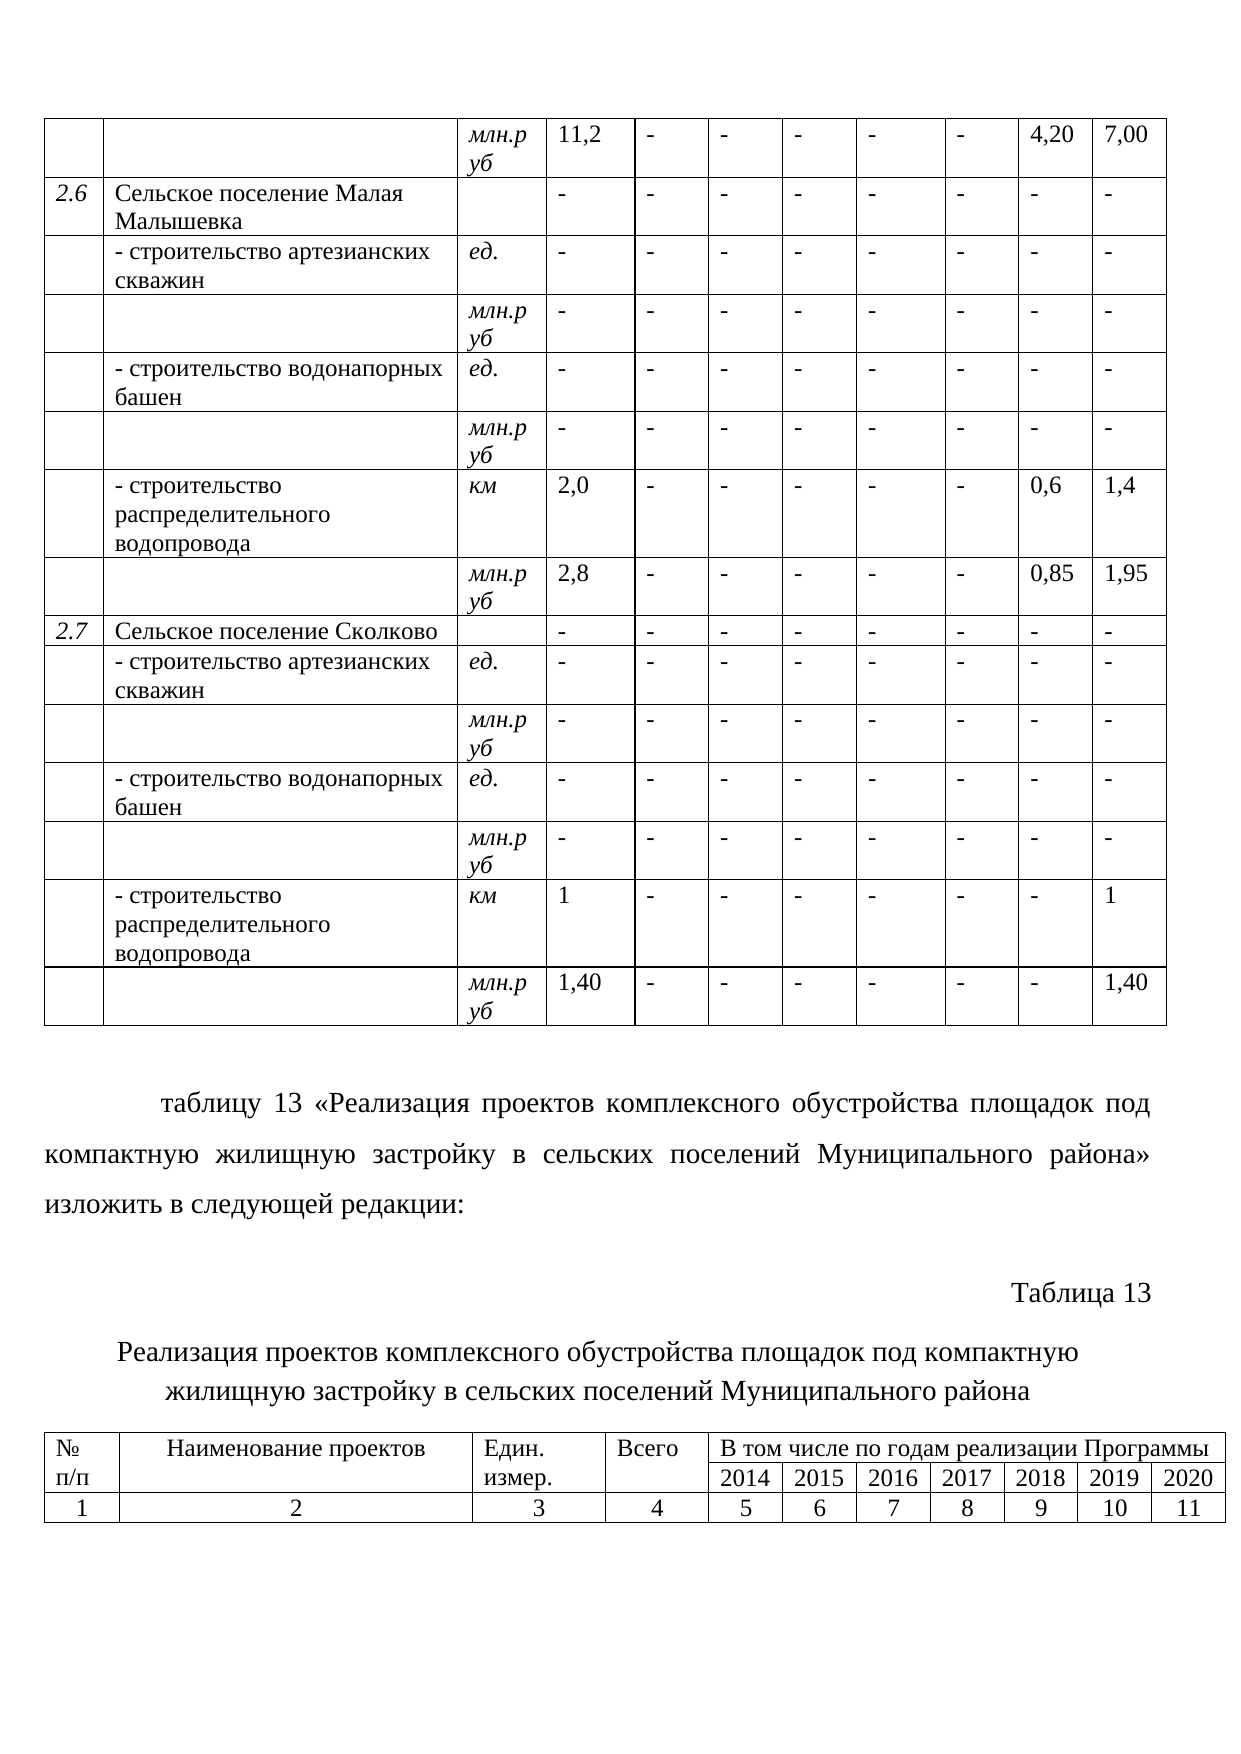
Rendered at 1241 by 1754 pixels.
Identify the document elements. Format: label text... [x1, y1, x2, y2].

table_header В том числе по годам реализации Программы [709, 1433, 1225, 1462]
table_cell [104, 295, 457, 352]
table_cell - [1019, 412, 1092, 469]
table_cell - [946, 353, 1018, 411]
table_cell - [636, 236, 708, 294]
table_cell - [857, 470, 945, 557]
table_cell - [1093, 236, 1166, 294]
table_cell 11,2 [547, 119, 634, 177]
table_cell [45, 236, 103, 294]
table_cell - [857, 616, 945, 645]
table_cell - [709, 880, 782, 966]
table_cell - строительство водонапорных башен [104, 763, 457, 821]
table_cell - [1093, 616, 1166, 645]
table_cell [45, 646, 103, 703]
table_cell - [857, 646, 945, 703]
table_cell 2.7 [45, 616, 103, 645]
table_cell 5 [709, 1493, 782, 1522]
table_cell - [709, 470, 782, 557]
table_cell 2014 [709, 1463, 782, 1492]
table_cell - [783, 558, 856, 615]
table_cell [104, 558, 457, 615]
table_cell - [783, 616, 856, 645]
table_cell млн.руб [458, 295, 546, 352]
table_cell - [636, 705, 708, 762]
table_cell - [946, 119, 1018, 177]
table_cell [45, 353, 103, 411]
table_cell - [1019, 353, 1092, 411]
table_cell - [636, 646, 708, 703]
table_cell - [709, 236, 782, 294]
table_cell - [857, 119, 945, 177]
table_cell - [783, 822, 856, 879]
table_header № п/п [45, 1433, 119, 1492]
table_cell 4 [606, 1493, 708, 1522]
table_cell - [946, 470, 1018, 557]
text таблицу 13 «Реализация проектов комплексного обустройства площадок под компактную жилищную застройку в сельских поселений Муниципального района» изложить в следующей редакции: [44, 1085, 1152, 1219]
table_cell - [1019, 822, 1092, 879]
table_header Един. измер. [473, 1433, 605, 1492]
table_cell - [946, 236, 1018, 294]
table_cell 9 [1005, 1493, 1077, 1522]
table_cell ед. [458, 236, 546, 294]
table_header Наименование проектов [120, 1433, 472, 1492]
table_cell - [857, 763, 945, 821]
table_cell - [1093, 763, 1166, 821]
table_cell - [783, 412, 856, 469]
table_cell 2,8 [547, 558, 634, 615]
table_cell [104, 119, 457, 177]
table_cell 2020 [1152, 1463, 1225, 1492]
table_cell - [1019, 178, 1092, 235]
table_cell 4,20 [1019, 119, 1092, 177]
table_cell 2017 [931, 1463, 1004, 1492]
table_cell - [946, 763, 1018, 821]
table_cell 6 [783, 1493, 856, 1522]
table_header Всего [606, 1433, 708, 1492]
table_cell - [783, 470, 856, 557]
table_cell - [946, 705, 1018, 762]
table_cell - [946, 968, 1018, 1025]
table_cell - [783, 353, 856, 411]
table_cell 11 [1152, 1493, 1225, 1522]
table_cell [45, 558, 103, 615]
table_cell - [857, 968, 945, 1025]
table_cell - [547, 412, 634, 469]
table_cell 7 [857, 1493, 930, 1522]
table_cell - [857, 558, 945, 615]
table_cell - [946, 616, 1018, 645]
table_cell - [636, 119, 708, 177]
table_cell млн.руб [458, 119, 546, 177]
table_cell - [1019, 295, 1092, 352]
table_cell 1 [547, 880, 634, 966]
table_cell - строительство водонапорных башен [104, 353, 457, 411]
table_cell 2.6 [45, 178, 103, 235]
table_cell 2 [120, 1493, 472, 1522]
table_cell - [709, 646, 782, 703]
table_cell 2019 [1078, 1463, 1151, 1492]
table_cell - [1019, 705, 1092, 762]
table_cell - [857, 412, 945, 469]
table_cell - [946, 822, 1018, 879]
table_cell - [1093, 705, 1166, 762]
table_cell - [1019, 880, 1092, 966]
table_cell [45, 705, 103, 762]
table_cell - [857, 295, 945, 352]
table_cell - [1093, 822, 1166, 879]
table_cell - [547, 178, 634, 235]
table_cell - [709, 763, 782, 821]
table_cell [45, 470, 103, 557]
table_cell - [636, 763, 708, 821]
table_cell - [636, 353, 708, 411]
table_cell 1,40 [547, 968, 634, 1025]
table_cell - [1019, 236, 1092, 294]
table_cell ед. [458, 763, 546, 821]
table_cell млн.руб [458, 412, 546, 469]
table_cell - [709, 822, 782, 879]
text Таблица 13 [44, 1275, 1152, 1308]
table_cell км [458, 470, 546, 557]
table_cell - [709, 616, 782, 645]
table_cell - [857, 822, 945, 879]
table_cell - [709, 558, 782, 615]
table_cell - [709, 353, 782, 411]
table_cell - [946, 646, 1018, 703]
table_cell - [783, 178, 856, 235]
table_cell - строительство артезианских скважин [104, 236, 457, 294]
table_cell - [636, 968, 708, 1025]
table_cell 1,4 [1093, 470, 1166, 557]
table_cell - [636, 880, 708, 966]
table_cell 2016 [857, 1463, 930, 1492]
table_cell [104, 705, 457, 762]
table_cell 3 [473, 1493, 605, 1522]
table_cell - [783, 646, 856, 703]
table_cell 1,95 [1093, 558, 1166, 615]
table_cell - [636, 616, 708, 645]
table_cell [45, 968, 103, 1025]
table_cell - [547, 822, 634, 879]
table_cell млн.руб [458, 968, 546, 1025]
table_cell млн.руб [458, 822, 546, 879]
table_cell [45, 763, 103, 821]
table_cell - [946, 295, 1018, 352]
table_cell [45, 822, 103, 879]
table_cell - [1093, 412, 1166, 469]
table_cell 2015 [783, 1463, 856, 1492]
table_cell [45, 119, 103, 177]
table_cell - [636, 822, 708, 879]
table_cell - [857, 353, 945, 411]
table_cell - [1093, 646, 1166, 703]
table_cell - [783, 705, 856, 762]
table_cell [45, 295, 103, 352]
table_cell - [1093, 295, 1166, 352]
table_cell - строительство артезианских скважин [104, 646, 457, 703]
table_cell 10 [1078, 1493, 1151, 1522]
table_cell млн.руб [458, 558, 546, 615]
table_cell 0,85 [1019, 558, 1092, 615]
table_cell - [636, 295, 708, 352]
table_cell - [783, 236, 856, 294]
table_cell - [946, 880, 1018, 966]
table_cell 2,0 [547, 470, 634, 557]
table_cell [104, 822, 457, 879]
table_cell ед. [458, 646, 546, 703]
table_cell 1 [45, 1493, 119, 1522]
table_cell [104, 412, 457, 469]
table_cell [458, 616, 546, 645]
table_cell [104, 968, 457, 1025]
table_cell - [709, 178, 782, 235]
table_cell - [1093, 353, 1166, 411]
table_cell 1,40 [1093, 968, 1166, 1025]
table_cell - [547, 646, 634, 703]
table_cell - [709, 119, 782, 177]
table_cell 2018 [1005, 1463, 1077, 1492]
table_cell - [857, 705, 945, 762]
table_cell - [636, 412, 708, 469]
table_cell - строительство распределительного водопровода [104, 880, 457, 966]
table_cell - [783, 119, 856, 177]
table_cell - [1019, 646, 1092, 703]
table_cell 7,00 [1093, 119, 1166, 177]
table_cell ед. [458, 353, 546, 411]
table_cell 1 [1093, 880, 1166, 966]
table_cell млн.руб [458, 705, 546, 762]
table_cell - строительство распределительного водопровода [104, 470, 457, 557]
table_cell - [709, 295, 782, 352]
table_cell - [547, 295, 634, 352]
table_cell [45, 880, 103, 966]
table_cell - [1093, 178, 1166, 235]
table_cell - [547, 616, 634, 645]
text Реализация проектов комплексного обустройства площадок под компактную жилищную застройку в сельских поселений Муниципального района [44, 1334, 1152, 1406]
table_cell - [1019, 763, 1092, 821]
table_cell - [636, 558, 708, 615]
table_cell [458, 178, 546, 235]
table_cell - [946, 178, 1018, 235]
table_cell - [547, 705, 634, 762]
table_cell - [547, 763, 634, 821]
table_cell - [857, 178, 945, 235]
table_cell - [636, 470, 708, 557]
table_cell - [857, 880, 945, 966]
table_cell - [783, 880, 856, 966]
table_cell - [783, 968, 856, 1025]
table_cell Сельское поселение Малая Малышевка [104, 178, 457, 235]
table_cell - [783, 763, 856, 821]
table_cell - [709, 968, 782, 1025]
table_cell 0,6 [1019, 470, 1092, 557]
table_cell - [709, 412, 782, 469]
table_cell - [946, 558, 1018, 615]
table_cell км [458, 880, 546, 966]
table_cell - [783, 295, 856, 352]
table_cell - [709, 705, 782, 762]
table_cell - [636, 178, 708, 235]
table_cell 8 [931, 1493, 1004, 1522]
table_cell - [547, 236, 634, 294]
table_cell - [547, 353, 634, 411]
table_cell - [857, 236, 945, 294]
table_cell - [1019, 616, 1092, 645]
table_cell Сельское поселение Сколково [104, 616, 457, 645]
table_cell [45, 412, 103, 469]
table_cell - [1019, 968, 1092, 1025]
table_cell - [946, 412, 1018, 469]
